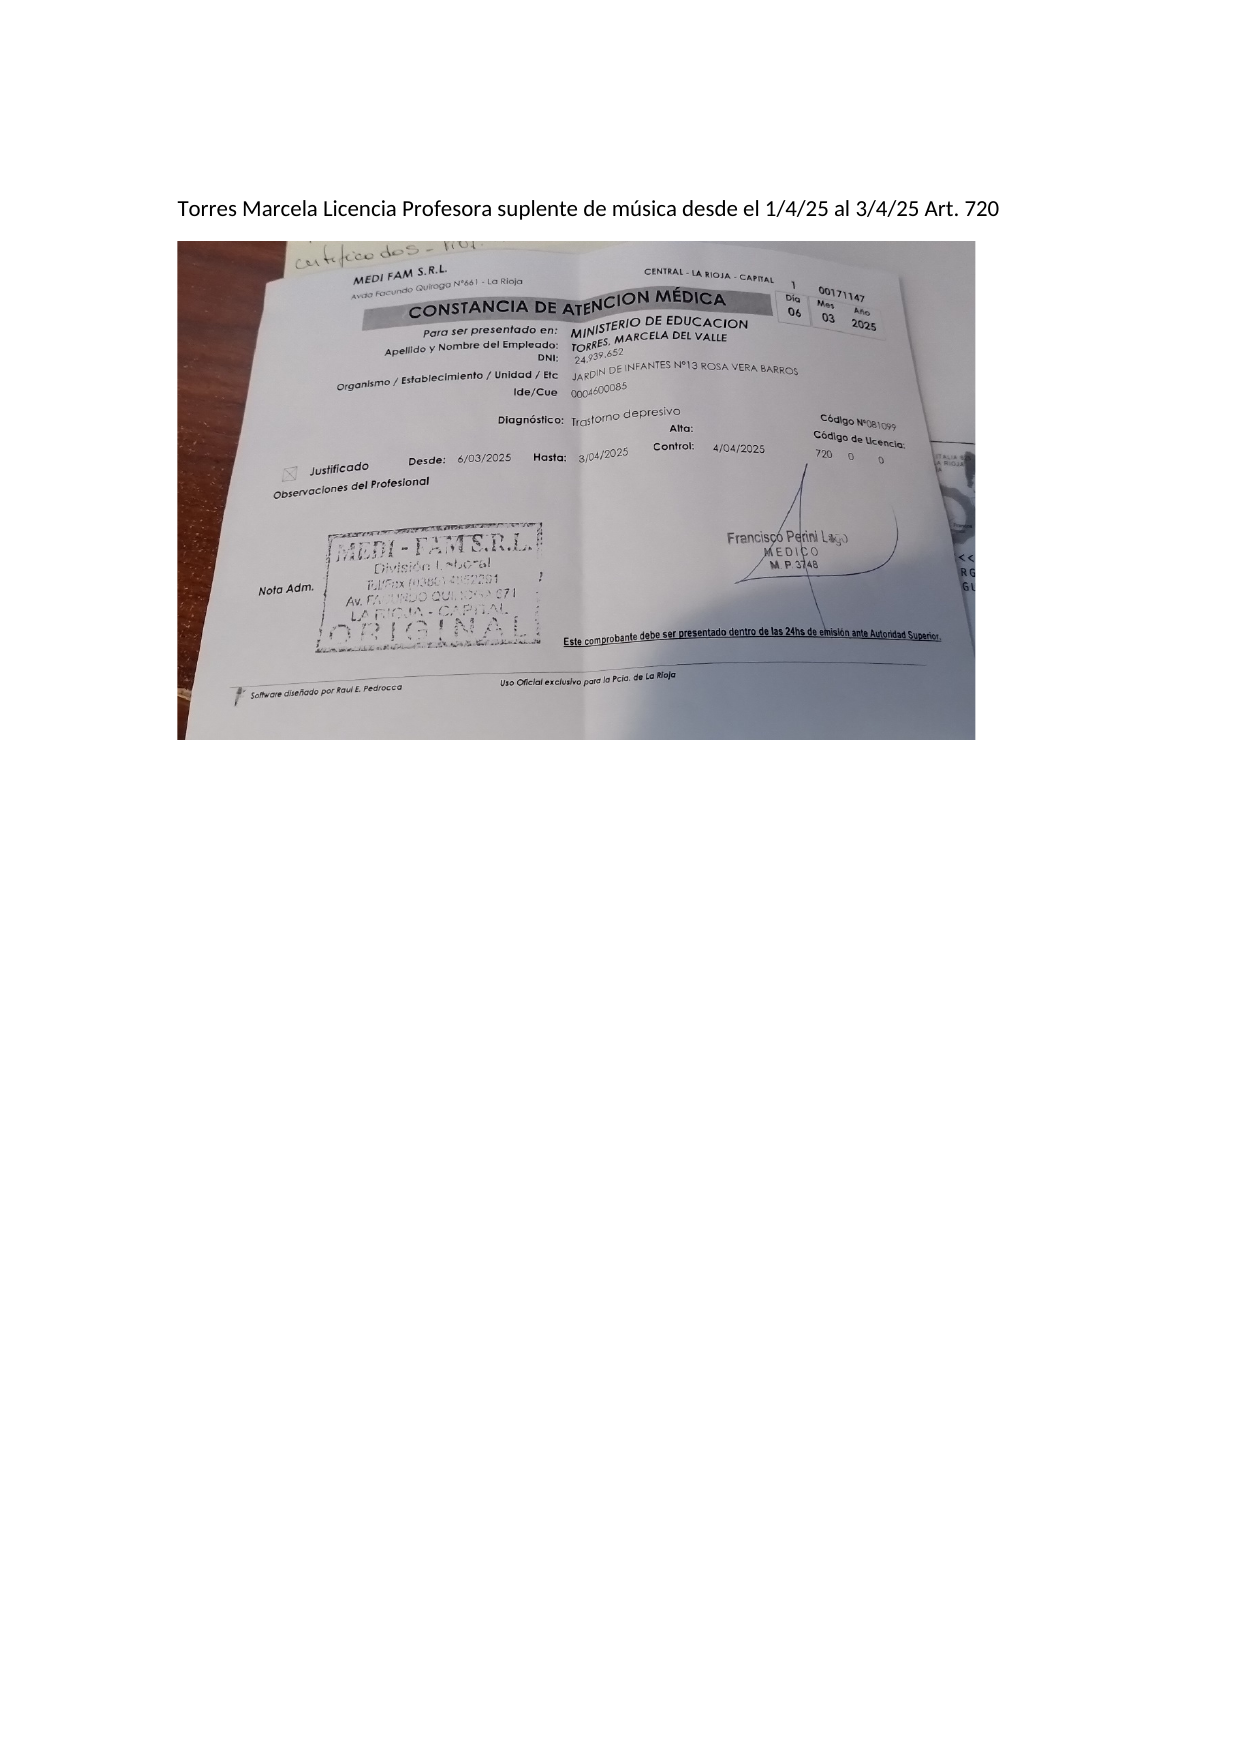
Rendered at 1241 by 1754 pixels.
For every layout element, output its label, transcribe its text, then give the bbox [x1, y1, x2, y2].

text Torres Marcela Licencia Profesora suplente de música desde el 1/4/25 al 3/4/25 Art. 720 [177, 194, 1063, 222]
picture [177, 241, 976, 740]
